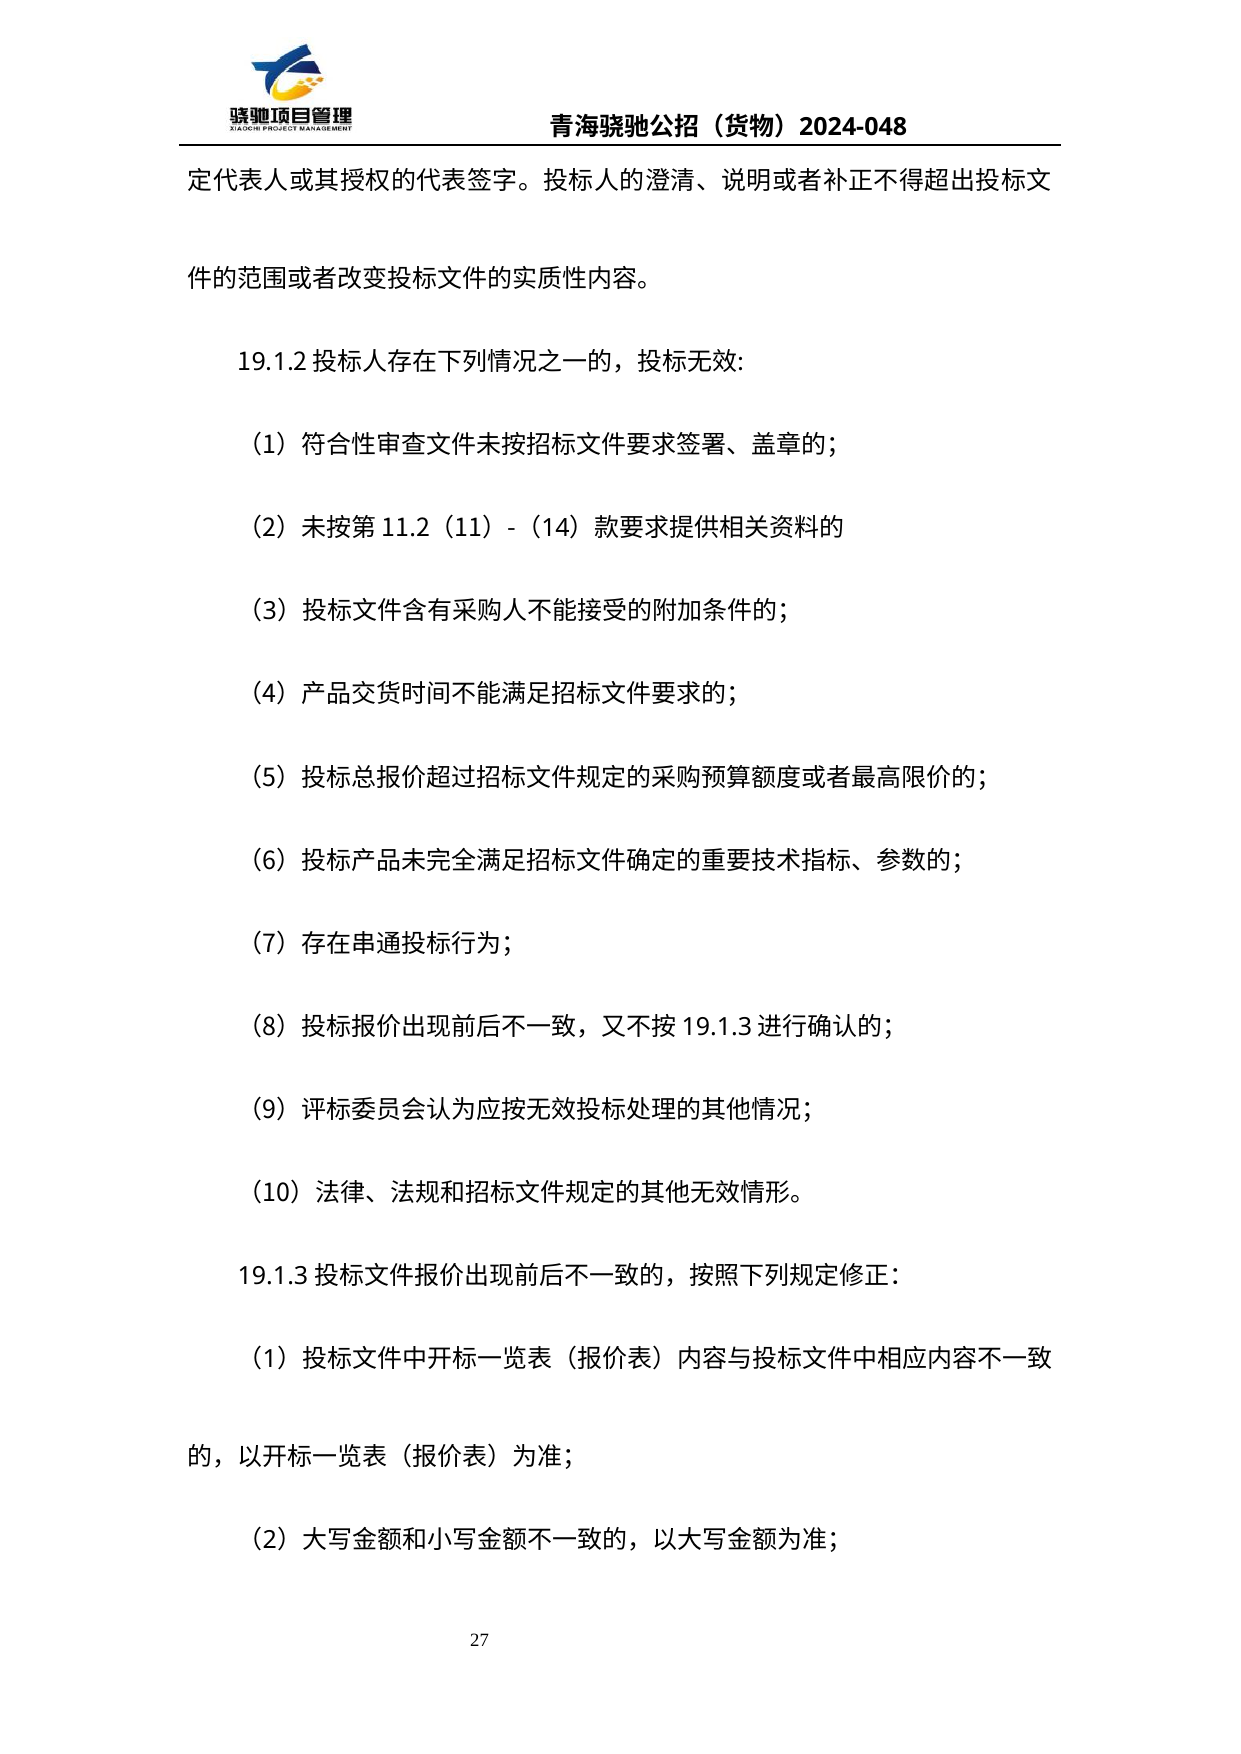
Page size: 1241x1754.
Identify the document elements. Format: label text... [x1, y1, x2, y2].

list 法律、法规和招标文件规定的其他无效情形。 [187, 1158, 1053, 1223]
list 投标报价出现前后不一致，又不按19.1.3进行确认的； [187, 992, 1053, 1057]
list 产品交货时间不能满足招标文件要求的； [187, 659, 1053, 724]
list 投标文件含有采购人不能接受的附加条件的； [187, 576, 1053, 641]
picture [187, 37, 390, 136]
text （1）投标文件中开标一览表（报价表）内容与投标文件中相应内容不一致的，以开标一览表（报价表）为准； [187, 1324, 1053, 1487]
text 19.1.3 投标文件报价出现前后不一致的，按照下列规定修正： [187, 1241, 1053, 1306]
list 符合性审查文件未按招标文件要求签署、盖章的； [187, 410, 1053, 475]
list 投标总报价超过招标文件规定的采购预算额度或者最高限价的； [187, 743, 1053, 808]
list 投标产品未完全满足招标文件确定的重要技术指标、参数的； [187, 826, 1053, 891]
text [187, 146, 1053, 309]
list 未按第11.2（11）-（14）款要求提供相关资料的 [187, 493, 1053, 558]
list 存在串通投标行为； [187, 909, 1053, 974]
list 评标委员会认为应按无效投标处理的其他情况； [187, 1075, 1053, 1140]
text 19.1.2投标人存在下列情况之一的，投标无效: [187, 327, 1053, 392]
text （2）大写金额和小写金额不一致的，以大写金额为准； [187, 1505, 1053, 1570]
